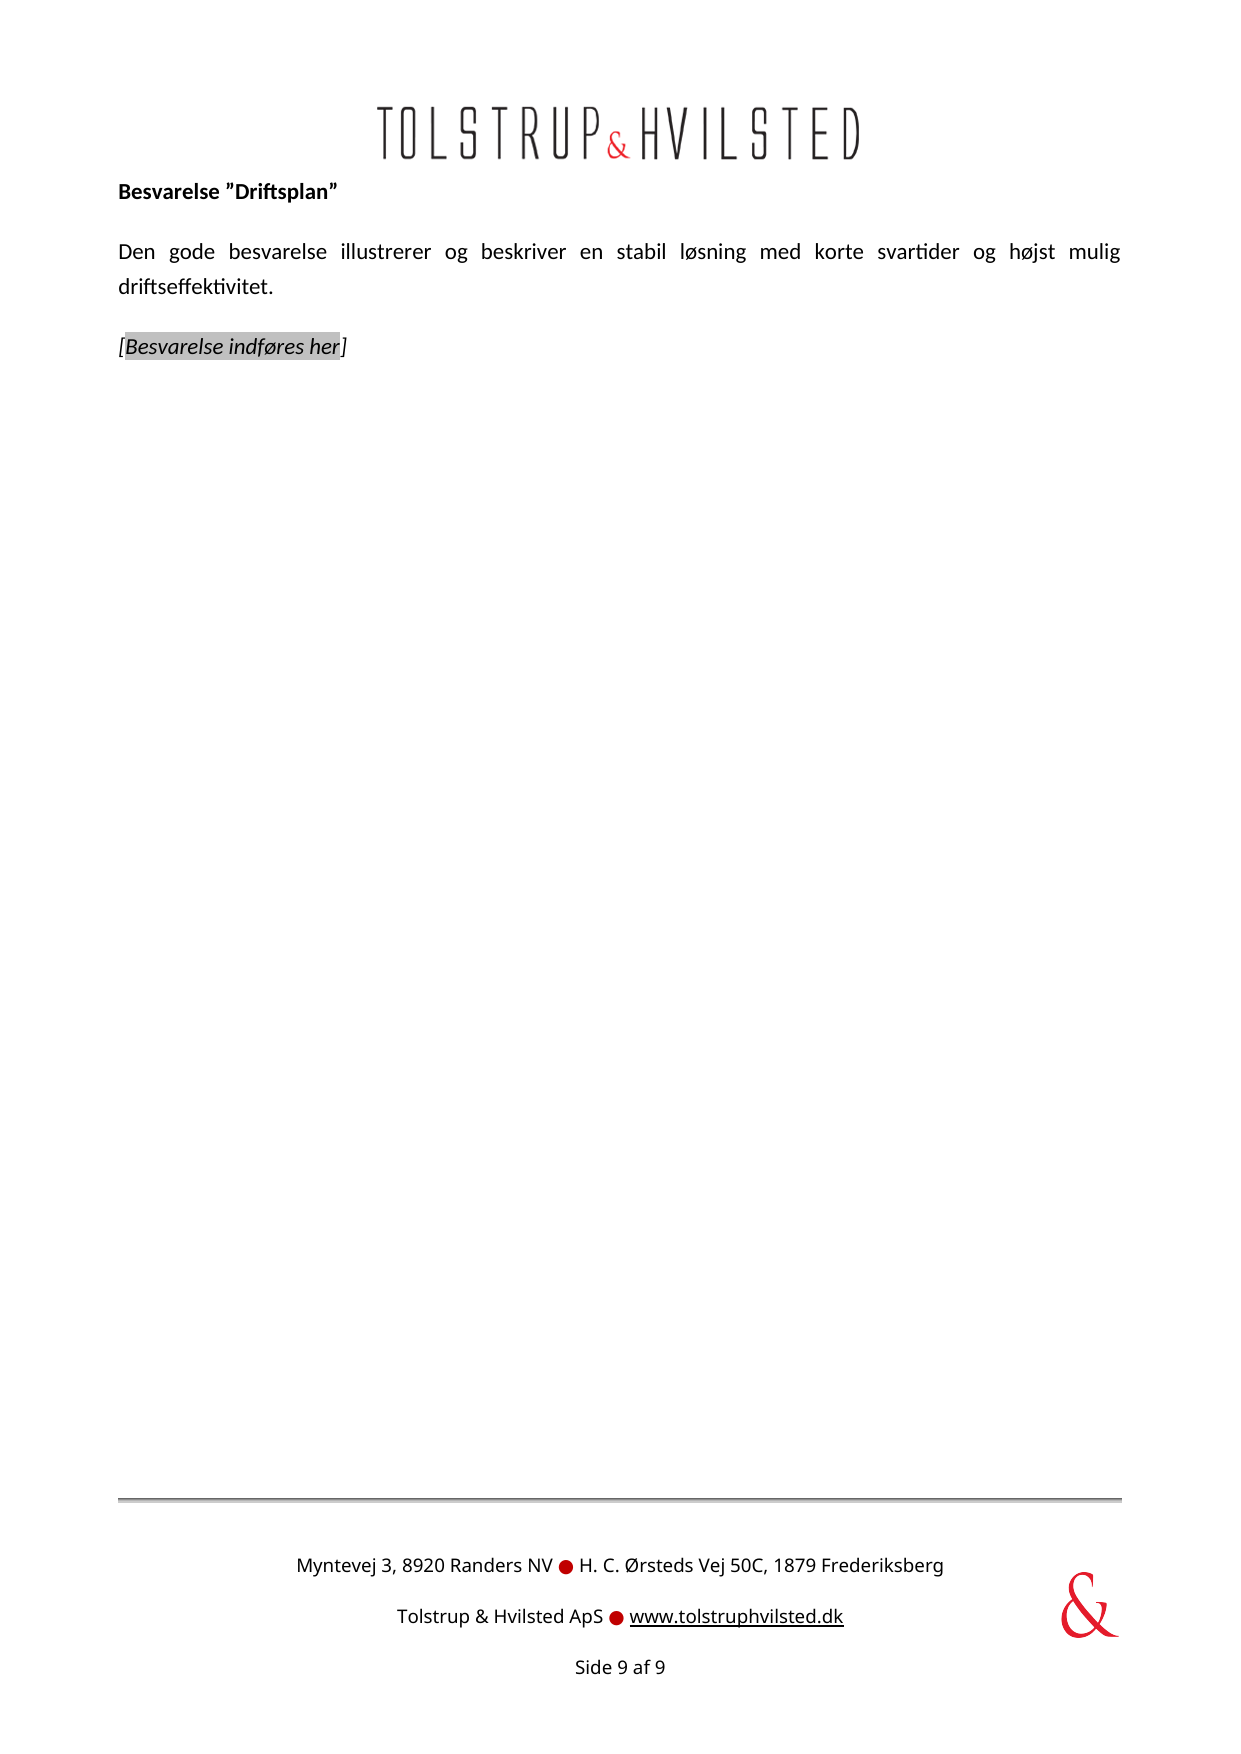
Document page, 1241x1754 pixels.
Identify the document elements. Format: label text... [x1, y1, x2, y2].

text [Besvarelse indføres her] [340, 332, 1122, 360]
text Besvarelse ”Driftsplan” [118, 177, 1122, 205]
picture [118, 1498, 1122, 1503]
picture [1038, 1566, 1150, 1645]
picture [361, 75, 1212, 181]
text Den gode besvarelse illustrerer og beskriver en stabil løsning med korte svartider og højst mulig driftseffektivitet. [118, 237, 1122, 300]
